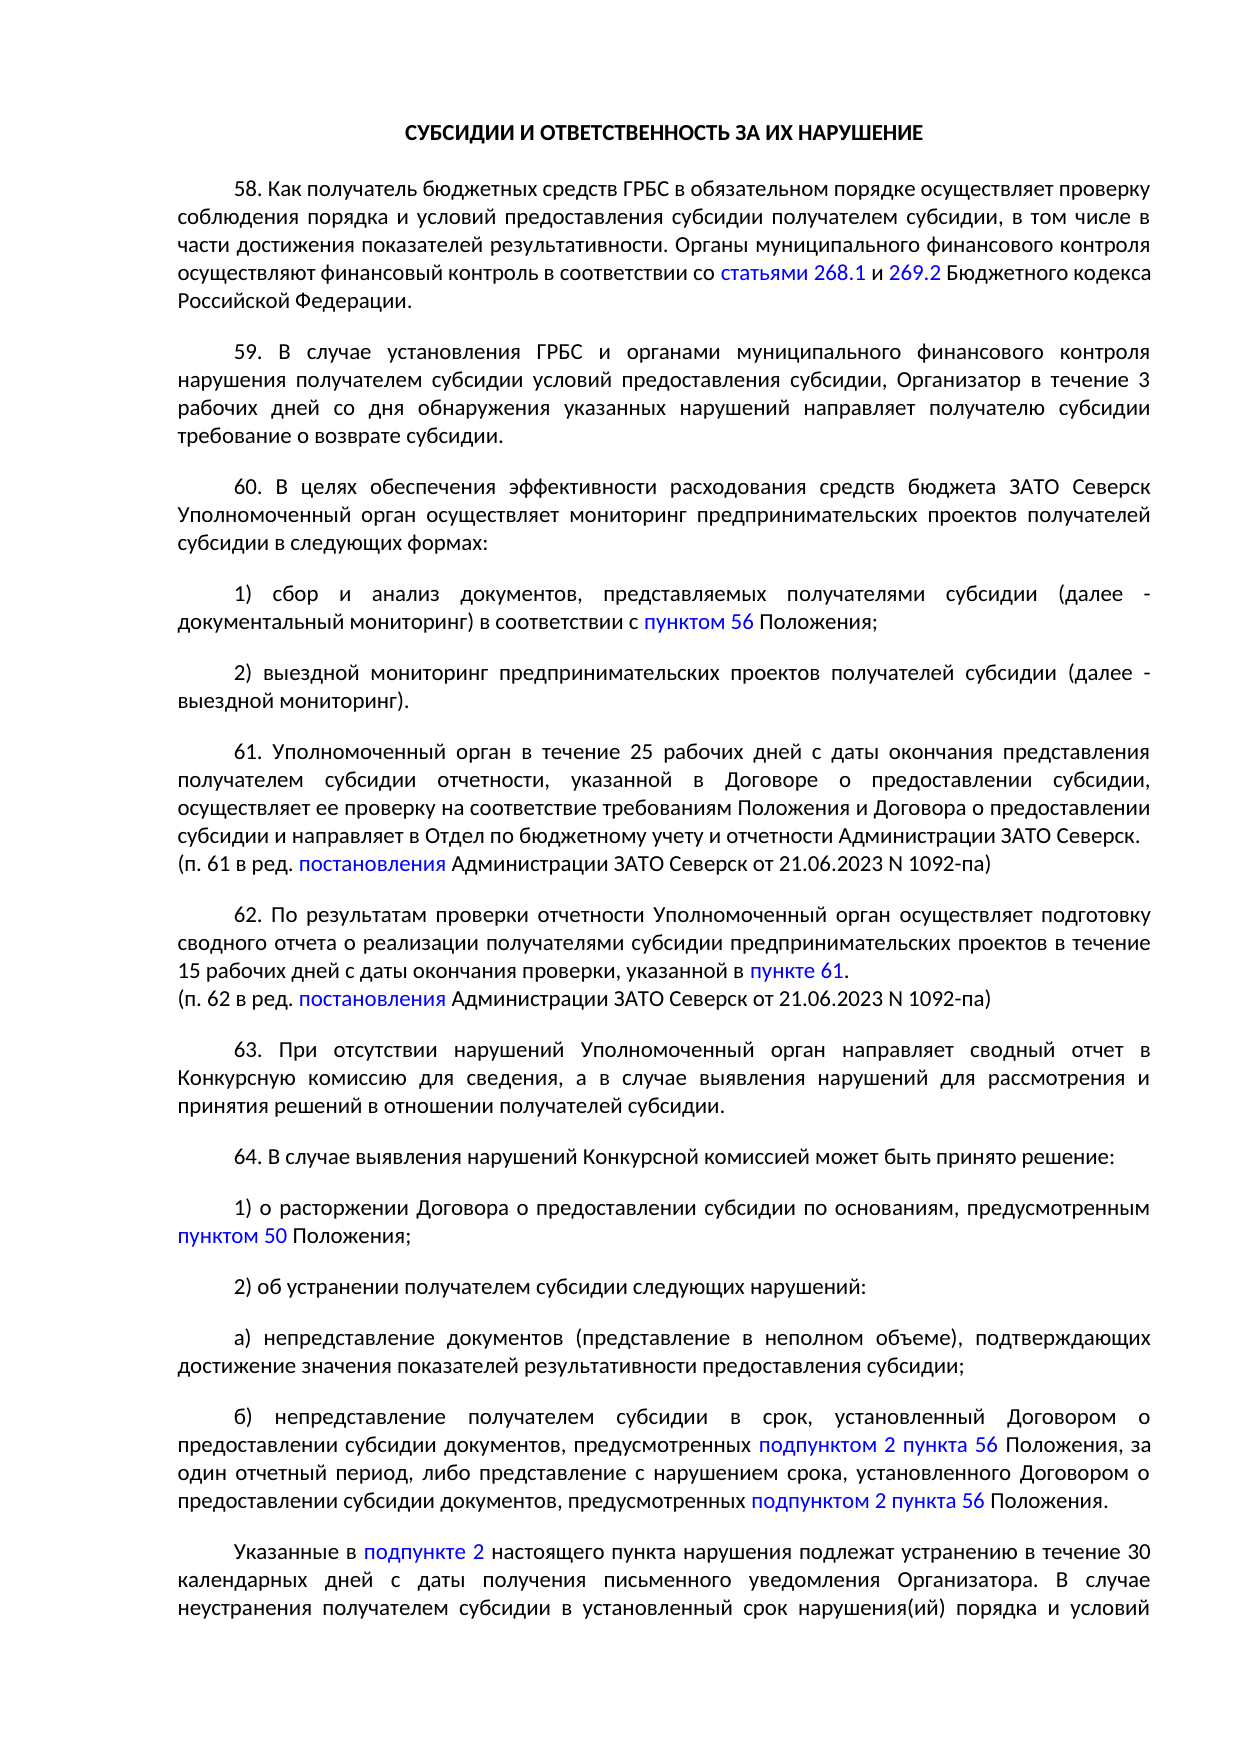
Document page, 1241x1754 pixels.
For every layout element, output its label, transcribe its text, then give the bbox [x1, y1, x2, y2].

text 61. Уполномоченный орган в течение 25 рабочих дней с даты окончания представления получателем субсидии отчетности, указанной в Договоре о предоставлении субсидии, осуществляет ее проверку на соответствие требованиям Положения и Договора о предоставлении субсидии и направляет в Отдел по бюджетному учету и отчетности Администрации ЗАТО Северск. [177, 737, 1152, 849]
text 59. В случае установления ГРБС и органами муниципального финансового контроля нарушения получателем субсидии условий предоставления субсидии, Организатор в течение 3 рабочих дней со дня обнаружения указанных нарушений направляет получателю субсидии требование о возврате субсидии. [177, 337, 1152, 449]
text 2) об устранении получателем субсидии следующих нарушений: [177, 1272, 1152, 1300]
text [177, 1537, 1152, 1621]
text 1) сбор и анализ документов, представляемых получателями субсидии (далее - документальный мониторинг) в соответствии с пунктом 56 Положения; [177, 579, 1152, 635]
text 64. В случае выявления нарушений Конкурсной комиссией может быть принято решение: [177, 1142, 1152, 1170]
text 60. В целях обеспечения эффективности расходования средств бюджета ЗАТО Северск Уполномоченный орган осуществляет мониторинг предпринимательских проектов получателей субсидии в следующих формах: [177, 472, 1152, 556]
text 2) выездной мониторинг предпринимательских проектов получателей субсидии (далее - выездной мониторинг). [177, 658, 1152, 714]
text 1) о расторжении Договора о предоставлении субсидии по основаниям, предусмотренным пунктом 50 Положения; [177, 1193, 1152, 1249]
text 58. Как получатель бюджетных средств ГРБС в обязательном порядке осуществляет проверку соблюдения порядка и условий предоставления субсидии получателем субсидии, в том числе в части достижения показателей результативности. Органы муниципального финансового контроля осуществляют финансовый контроль в соответствии со статьями 268.1 и 269.2 Бюджетного кодекса Российской Федерации. [177, 174, 1152, 314]
title СУБСИДИИ И ОТВЕТСТВЕННОСТЬ ЗА ИХ НАРУШЕНИЕ [177, 118, 1152, 146]
text б) непредставление получателем субсидии в срок, установленный Договором о предоставлении субсидии документов, предусмотренных подпунктом 2 пункта 56 Положения, за один отчетный период, либо представление с нарушением срока, установленного Договором о предоставлении субсидии документов, предусмотренных подпунктом 2 пункта 56 Положения. [177, 1402, 1152, 1514]
text 63. При отсутствии нарушений Уполномоченный орган направляет сводный отчет в Конкурсную комиссию для сведения, а в случае выявления нарушений для рассмотрения и принятия решений в отношении получателей субсидии. [177, 1035, 1152, 1119]
text 62. По результатам проверки отчетности Уполномоченный орган осуществляет подготовку сводного отчета о реализации получателями субсидии предпринимательских проектов в течение 15 рабочих дней с даты окончания проверки, указанной в пункте 61. [177, 900, 1152, 984]
text (п. 62 в ред. постановления Администрации ЗАТО Северск от 21.06.2023 N 1092-па) [177, 984, 1152, 1012]
text а) непредставление документов (представление в неполном объеме), подтверждающих достижение значения показателей результативности предоставления субсидии; [177, 1323, 1152, 1379]
text (п. 61 в ред. постановления Администрации ЗАТО Северск от 21.06.2023 N 1092-па) [177, 849, 1152, 877]
